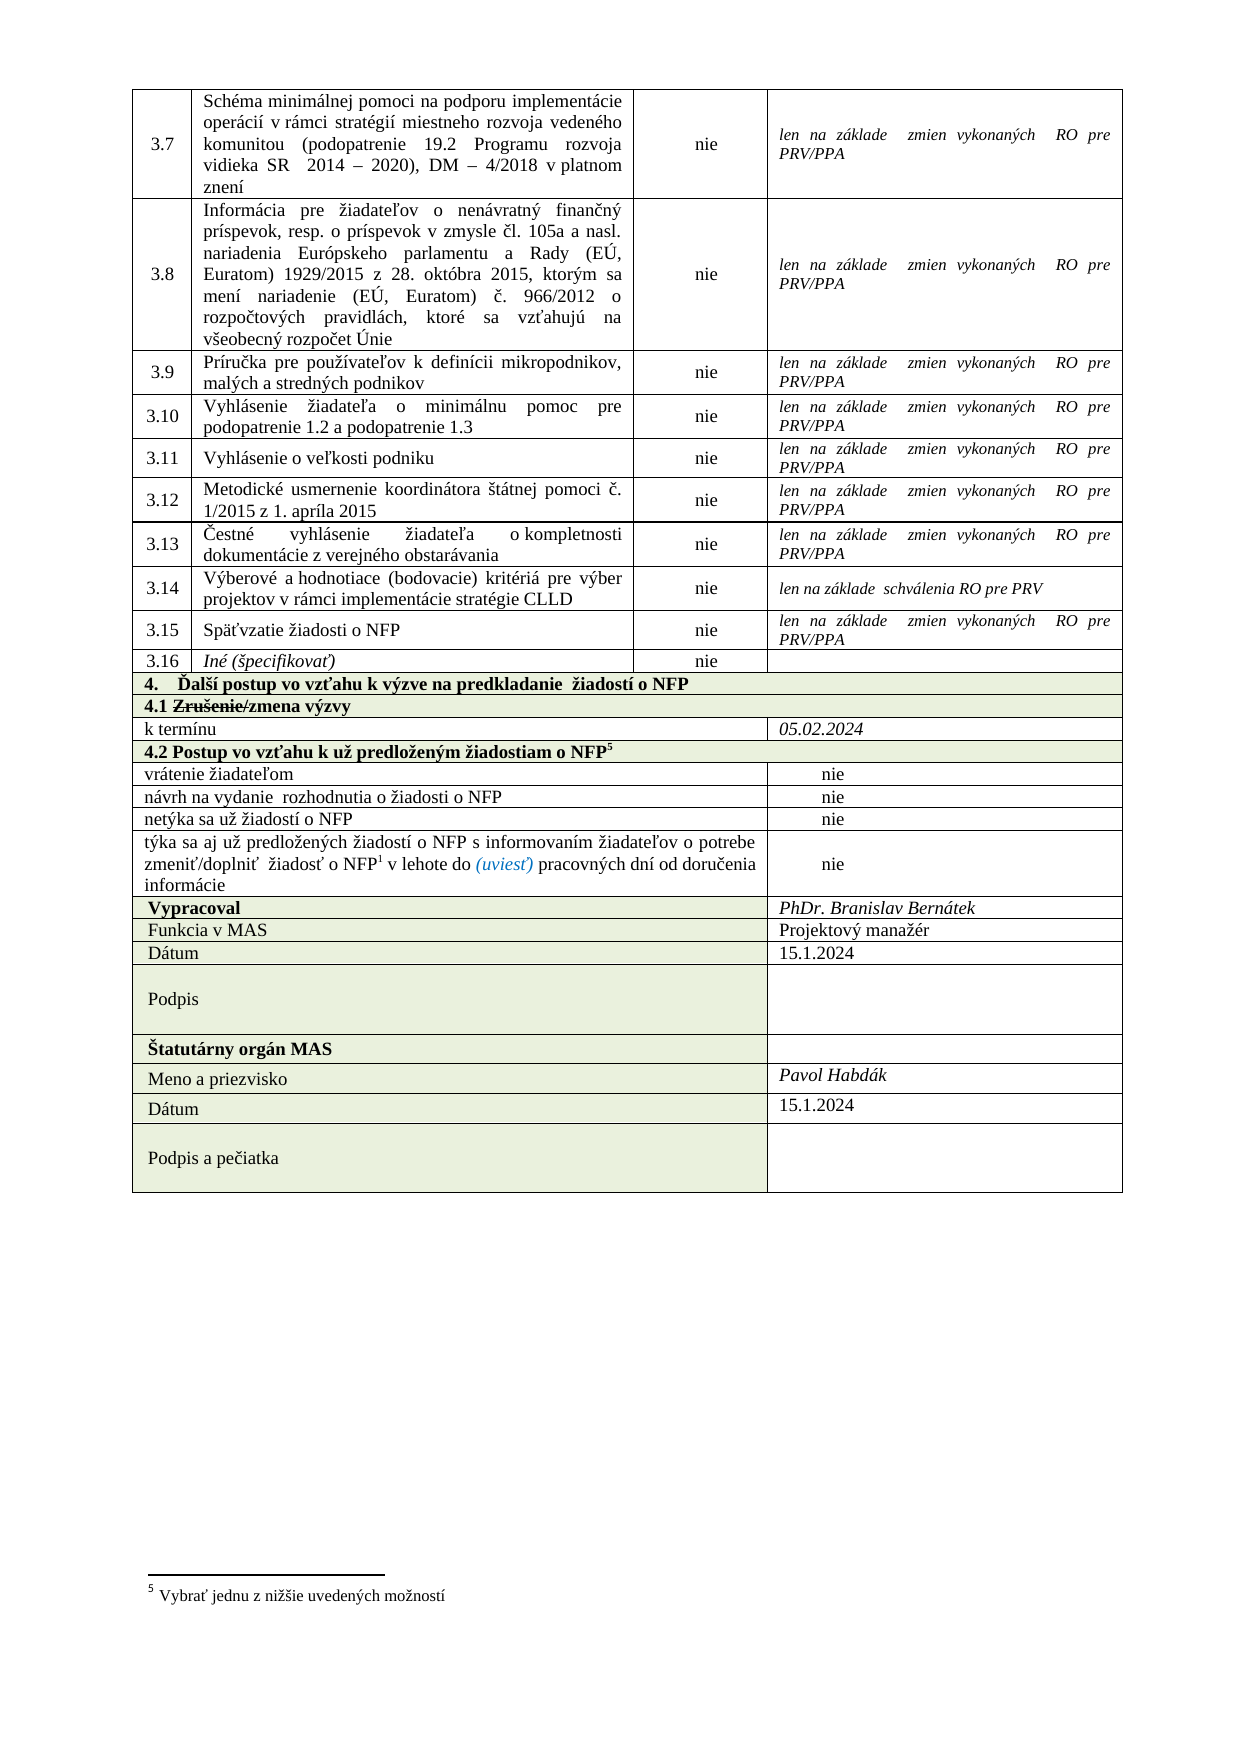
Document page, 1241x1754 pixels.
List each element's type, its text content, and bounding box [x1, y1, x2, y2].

table_cell 3.10 [133, 395, 191, 438]
table_cell Čestné vyhlásenie žiadateľa o kompletnosti dokumentácie z verejného obstarávania [192, 523, 633, 566]
table_cell 3.12 [133, 478, 191, 521]
table_cell len na základe zmien vykonaných RO pre PRV/PPA [768, 478, 1122, 521]
table_cell 4.2 Postup vo vzťahu k už predloženým žiadostiam o NFP [133, 741, 1122, 762]
table_cell [768, 763, 1122, 785]
table_cell PhDr. Branislav Bernátek [768, 897, 1122, 918]
table_cell len na základe zmien vykonaných RO pre PRV/PPA [768, 439, 1122, 477]
table_cell [634, 439, 767, 477]
table_cell len na základe zmien vykonaných RO pre PRV/PPA [768, 351, 1122, 394]
table_cell Príručka pre používateľov k definícii mikropodnikov, malých a stredných podnikov [192, 351, 633, 394]
table_cell [768, 786, 1122, 807]
table_cell Štatutárny orgán MAS [133, 1035, 767, 1063]
table_cell Ďalší postup vo vzťahu k výzve na predkladanie žiadostí o NFP [133, 673, 1122, 694]
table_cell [768, 90, 1122, 197]
table_cell 05.02.2024 [768, 718, 1122, 739]
table_cell 3.15 [133, 611, 191, 649]
table_cell 15.1.2024 [768, 942, 1122, 963]
table_cell [634, 650, 767, 672]
table_cell Podpis a pečiatka [133, 1124, 767, 1192]
table_cell [768, 1035, 1122, 1063]
table_cell vrátenie žiadateľom [133, 763, 767, 785]
table_cell len na základe zmien vykonaných RO pre PRV/PPA [768, 199, 1122, 349]
table_cell len na základe zmien vykonaných RO pre PRV/PPA [768, 395, 1122, 438]
table_cell netýka sa už žiadostí o NFP [133, 808, 767, 830]
table_cell [634, 523, 767, 566]
table_cell [634, 90, 767, 197]
table_cell len na základe zmien vykonaných RO pre PRV/PPA [768, 611, 1122, 649]
table_cell týka sa aj už predložených žiadostí o NFP s informovaním žiadateľov o potrebe zmeniť/doplniť žiadosť o NFP1 v lehote do (uviesť) pracovných dní od doručenia informácie [133, 831, 767, 896]
table_cell 3.9 [133, 351, 191, 394]
table_cell 3.14 [133, 567, 191, 610]
table_cell Funkcia v MAS [133, 919, 767, 941]
table_cell Metodické usmernenie koordinátora štátnej pomoci č. 1/2015 z 1. apríla 2015 [192, 478, 633, 521]
table_cell Vypracoval [133, 897, 767, 918]
table_cell Späťvzatie žiadosti o NFP [192, 611, 633, 649]
table_cell [768, 965, 1122, 1034]
table_cell len na základe zmien vykonaných RO pre PRV/PPA [768, 523, 1122, 566]
table_cell návrh na vydanie rozhodnutia o žiadosti o NFP [133, 786, 767, 807]
table_cell [634, 351, 767, 394]
table_cell [634, 395, 767, 438]
table_cell 3.7 [133, 90, 191, 197]
table_cell [634, 611, 767, 649]
table_cell Vyhlásenie o veľkosti podniku [192, 439, 633, 477]
table_cell len na základe schválenia RO pre PRV [768, 567, 1122, 610]
table_cell Pavol Habdák [768, 1064, 1122, 1093]
table_cell Podpis [133, 965, 767, 1034]
table_cell [634, 567, 767, 610]
table_cell k termínu [133, 718, 767, 739]
table_cell 3.16 [133, 650, 191, 672]
table_cell 15.1.2024 [768, 1094, 1122, 1122]
table_cell 4.1 Zrušenie/zmena výzvy [133, 695, 1122, 717]
table_cell 3.8 [133, 199, 191, 349]
table_cell [768, 650, 1122, 672]
table_cell Informácia pre žiadateľov o nenávratný finančný príspevok, resp. o príspevok v zmysle čl. 105a a nasl. nariadenia Európskeho parlamentu a Rady (EÚ, Euratom) 1929/2015 z 28. októbra 2015, ktorým sa mení nariadenie (EÚ, Euratom) č. 966/2012 o rozpočtových pravidlách, ktoré sa vzťahujú na všeobecný rozpočet Únie [192, 199, 633, 349]
table_cell [634, 199, 767, 349]
table_cell [634, 478, 767, 521]
table_cell Projektový manažér [768, 919, 1122, 941]
table_cell Schéma minimálnej pomoci na podporu implementácie operácií v rámci stratégií miestneho rozvoja vedeného komunitou (podopatrenie 19.2 Programu rozvoja vidieka SR 2014 – 2020), DM – 4/2018 v platnom znení [192, 90, 633, 197]
table_cell [768, 1124, 1122, 1192]
table_cell [768, 831, 1122, 896]
table_cell 3.11 [133, 439, 191, 477]
table_cell Iné (špecifikovať) [192, 650, 633, 672]
table_cell Meno a priezvisko [133, 1064, 767, 1093]
table_cell [768, 808, 1122, 830]
table_cell Výberové a hodnotiace (bodovacie) kritériá pre výber projektov v rámci implementácie stratégie CLLD [192, 567, 633, 610]
table_cell Dátum [133, 1094, 767, 1122]
table_cell Dátum [133, 942, 767, 963]
table_cell Vyhlásenie žiadateľa o minimálnu pomoc pre podopatrenie 1.2 a podopatrenie 1.3 [192, 395, 633, 438]
table_cell 3.13 [133, 523, 191, 566]
